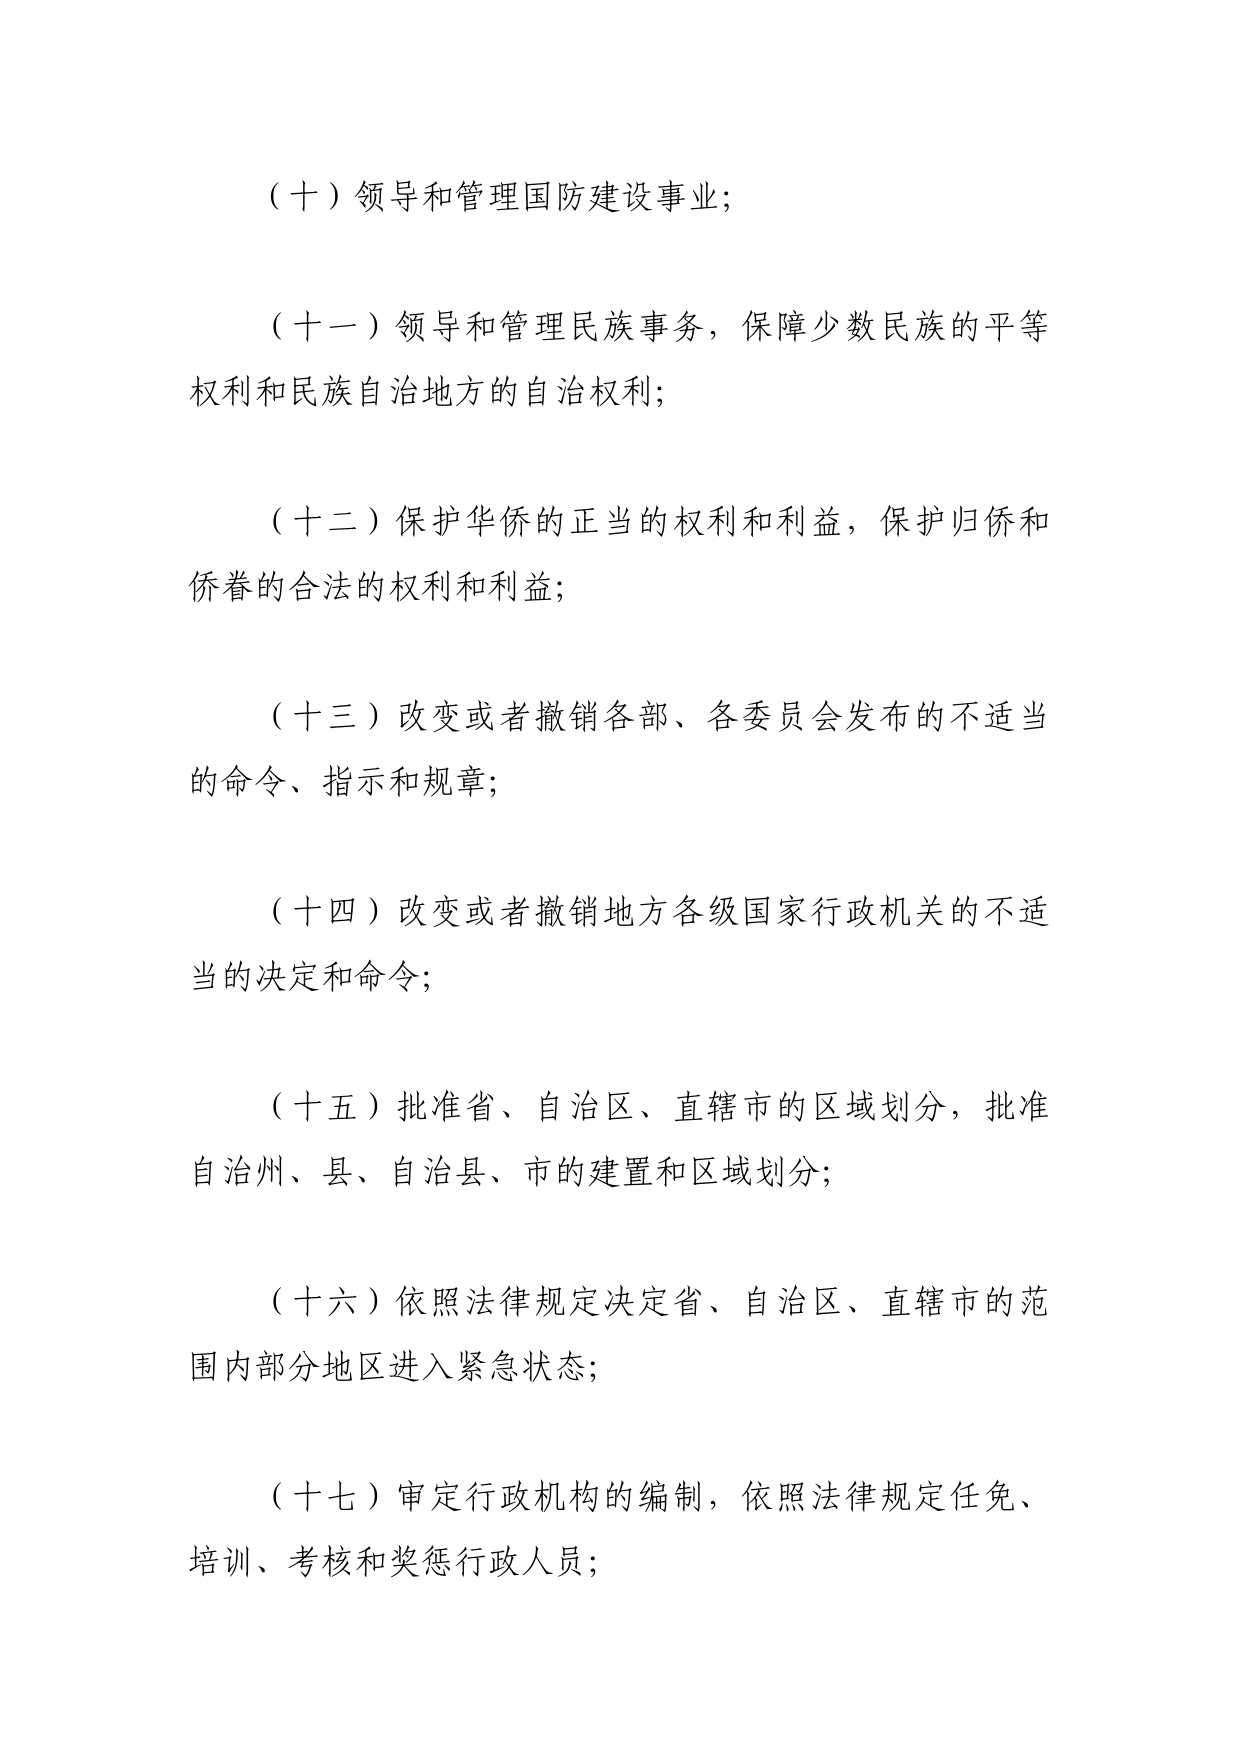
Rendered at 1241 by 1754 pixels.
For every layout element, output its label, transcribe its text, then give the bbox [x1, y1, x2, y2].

text （十四）改变或者撤销地方各级国家行政机关的不适当的决定和命令； [187, 877, 1053, 1007]
text （十五）批准省、自治区、直辖市的区域划分，批准自治州、县、自治县、市的建置和区域划分； [187, 1072, 1053, 1202]
text （十）领导和管理国防建设事业； [187, 162, 1053, 227]
text （十一）领导和管理民族事务，保障少数民族的平等权利和民族自治地方的自治权利； [187, 292, 1053, 422]
text （十六）依照法律规定决定省、自治区、直辖市的范围内部分地区进入紧急状态； [187, 1267, 1053, 1397]
text （十三）改变或者撤销各部、各委员会发布的不适当的命令、指示和规章； [187, 682, 1053, 812]
text （十七）审定行政机构的编制，依照法律规定任免、培训、考核和奖惩行政人员； [187, 1462, 1053, 1592]
text （十二）保护华侨的正当的权利和利益，保护归侨和侨眷的合法的权利和利益； [187, 487, 1053, 617]
